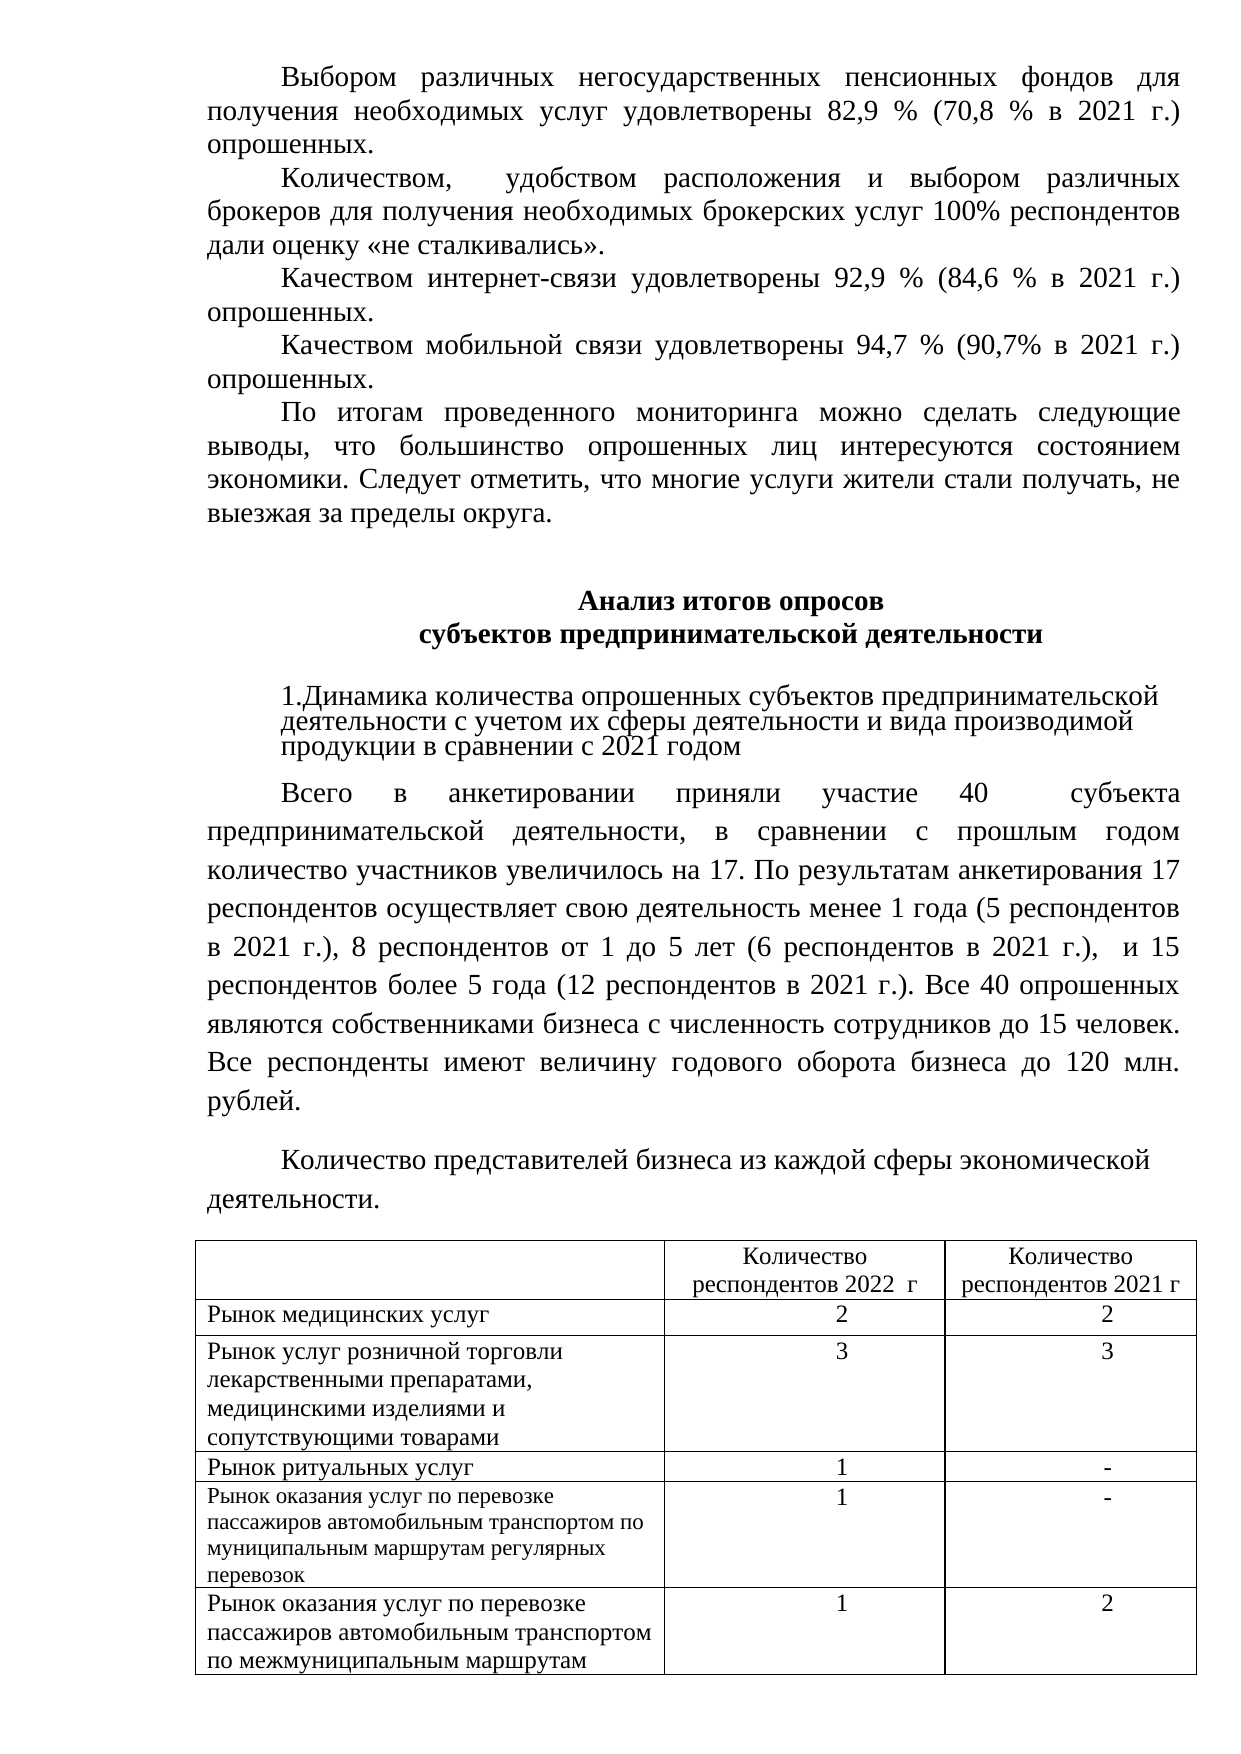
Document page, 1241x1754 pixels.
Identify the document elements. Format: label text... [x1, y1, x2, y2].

table_cell - [946, 1452, 1196, 1481]
table_cell 1 [665, 1482, 944, 1587]
text Качеством интернет-связи удовлетворены 92,9 % (84,6 % в 2021 г.) опрошенных. [207, 260, 1181, 327]
table_cell 3 [665, 1336, 944, 1451]
text Всего в анкетировании приняли участие 40 субъекта предпринимательской деятельности, в сравнении с прошлым годом количество участников увеличилось на 17. По результатам анкетирования 17 респондентов осуществляет свою деятельность менее 1 года (5 респондентов в 2021 г.), 8 респондентов от 1 до 5 лет (6 респондентов в 2021 г.), и 15 респондентов более 5 года (12 респондентов в 2021 г.). Все 40 опрошенных являются собственниками бизнеса с численность сотрудников до 15 человек. Все респонденты имеют величину годового оборота бизнеса до 120 млн. рублей. [207, 775, 1181, 1117]
table_cell Рынок медицинских услуг [196, 1300, 664, 1335]
table_header Количество респондентов 2021 г [946, 1241, 1196, 1298]
table_cell 1 [665, 1452, 944, 1481]
table_cell Рынок ритуальных услуг [196, 1452, 664, 1481]
table_header [196, 1241, 664, 1298]
text субъектов предпринимательской деятельности [207, 617, 1181, 650]
table_header Количество респондентов 2022 г [665, 1241, 944, 1298]
list Количество представителей бизнеса из каждой сферы экономической деятельности. [207, 1142, 1181, 1214]
text По итогам проведенного мониторинга можно сделать следующие выводы, что большинство опрошенных лиц интересуются состоянием экономики. Следует отметить, что многие услуги жители стали получать, не выезжая за пределы округа. [207, 394, 1181, 529]
table_cell Рынок услуг розничной торговли лекарственными препаратами, медицинскими изделиями и сопутствующими товарами [196, 1336, 664, 1451]
text Анализ итогов опросов [207, 583, 1181, 617]
table_cell 2 [946, 1300, 1196, 1335]
text Количеством, удобством расположения и выбором различных брокеров для получения необходимых брокерских услуг 100% респондентов дали оценку «не сталкивались». [207, 160, 1181, 260]
table_cell 2 [665, 1300, 944, 1335]
table_cell 2 [946, 1588, 1196, 1674]
table_cell - [946, 1482, 1196, 1587]
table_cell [196, 1588, 664, 1674]
text Выбором различных негосударственных пенсионных фондов для получения необходимых услуг удовлетворены 82,9 % (70,8 % в 2021 г.) опрошенных. [207, 59, 1181, 160]
table_cell Рынок оказания услуг по перевозке пассажиров автомобильным транспортом по муниципальным маршрутам регулярных перевозок [196, 1482, 664, 1587]
table_cell 3 [946, 1336, 1196, 1451]
table_cell 1 [665, 1588, 944, 1674]
text 1.Динамика количества опрошенных субъектов предпринимательской деятельности с учетом их сферы деятельности и вида производимой продукции в сравнении с 2021 годом [281, 685, 1181, 760]
text Качеством мобильной связи удовлетворены 94,7 % (90,7% в 2021 г.) опрошенных. [207, 327, 1181, 394]
